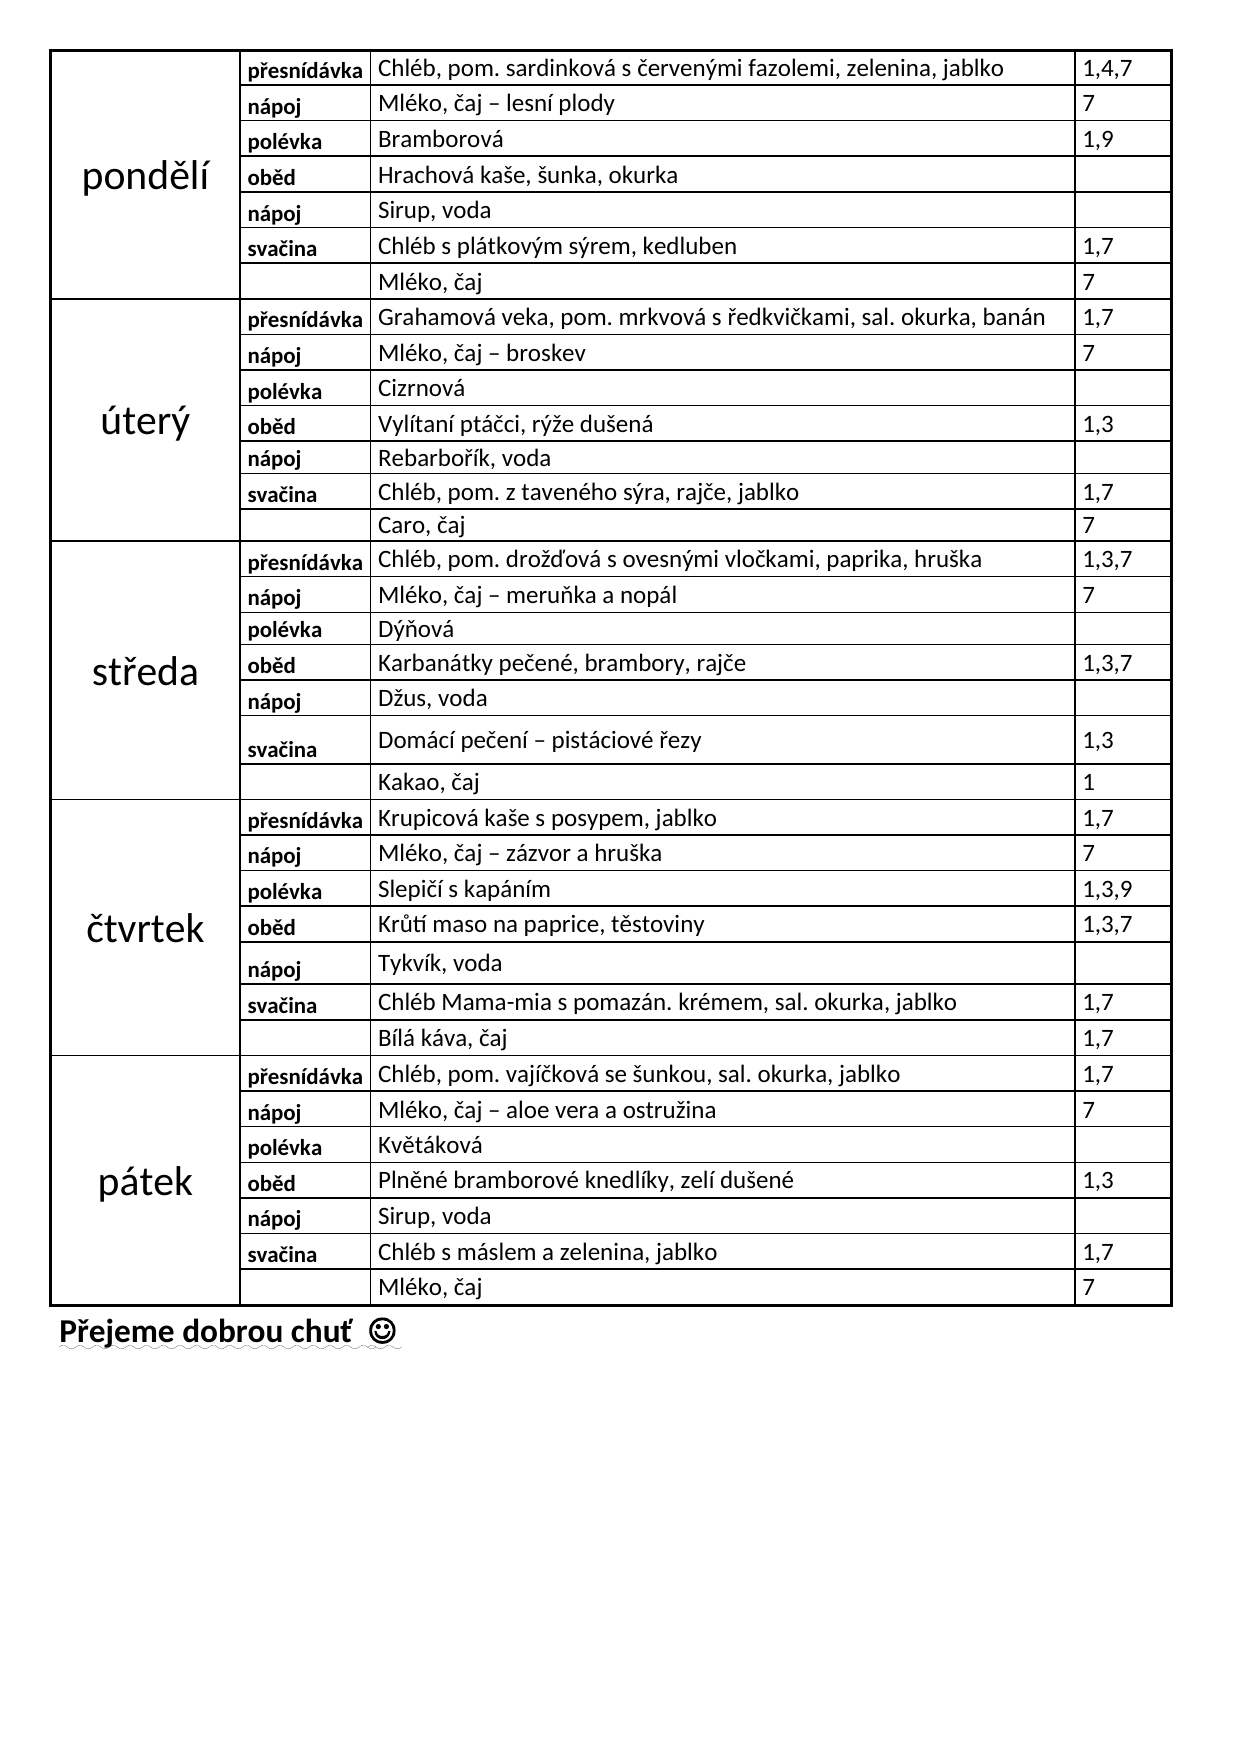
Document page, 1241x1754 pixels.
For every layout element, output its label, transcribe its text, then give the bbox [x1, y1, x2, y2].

table_cell [1076, 371, 1170, 405]
table_cell 1,7 [1076, 1056, 1170, 1090]
table_cell Cizrnová [371, 371, 1074, 405]
table_cell [1076, 1127, 1170, 1161]
table_cell nápoj [241, 1092, 370, 1126]
table_cell Vylítaní ptáčci, rýže dušená [371, 406, 1074, 440]
table_cell 7 [1076, 577, 1170, 611]
table_cell [241, 510, 370, 540]
table_cell nápoj [241, 943, 370, 983]
table_cell polévka [241, 121, 370, 155]
table_cell 1,3,9 [1076, 871, 1170, 905]
table_cell Květáková [371, 1127, 1074, 1161]
table_cell [241, 1270, 370, 1304]
table_cell Rebarbořík, voda [371, 442, 1074, 472]
table_cell Bílá káva, čaj [371, 1021, 1074, 1054]
table_cell 7 [1076, 1270, 1170, 1304]
table_cell Krůtí maso na paprice, těstoviny [371, 907, 1074, 941]
table_cell Mléko, čaj – meruňka a nopál [371, 577, 1074, 611]
table_cell Caro, čaj [371, 510, 1074, 540]
table_cell polévka [241, 1127, 370, 1161]
table_cell Tykvík, voda [371, 943, 1074, 983]
table_cell 7 [1076, 86, 1170, 120]
table_cell 1,3,7 [1076, 542, 1170, 576]
table_cell nápoj [241, 86, 370, 120]
table_cell 1,3,7 [1076, 907, 1170, 941]
table_cell oběd [241, 645, 370, 679]
table_cell úterý [52, 300, 239, 540]
table_header 1,4,7 [1076, 52, 1170, 84]
table_cell Bramborová [371, 121, 1074, 155]
table_cell Chléb Mama-mia s pomazán. krémem, sal. okurka, jablko [371, 985, 1074, 1019]
table_cell pátek [52, 1056, 239, 1304]
table_cell Kakao, čaj [371, 765, 1074, 798]
table_cell Dýňová [371, 613, 1074, 643]
table_cell 7 [1076, 836, 1170, 870]
table_cell nápoj [241, 577, 370, 611]
table_cell 1,7 [1076, 228, 1170, 262]
table_cell svačina [241, 716, 370, 763]
table_cell svačina [241, 474, 370, 508]
table_header pondělí [52, 52, 239, 298]
table_cell Mléko, čaj – lesní plody [371, 86, 1074, 120]
table_cell 7 [1076, 510, 1170, 540]
table_cell polévka [241, 613, 370, 643]
table_cell 1,7 [1076, 1234, 1170, 1268]
table_header Chléb, pom. sardinková s červenými fazolemi, zelenina, jablko [371, 52, 1074, 84]
table_cell oběd [241, 157, 370, 191]
table_cell Domácí pečení – pistáciové řezy [371, 716, 1074, 763]
table_cell přesnídávka [241, 300, 370, 333]
table_cell oběd [241, 907, 370, 941]
table_cell 1,3 [1076, 406, 1170, 440]
table_cell oběd [241, 1163, 370, 1197]
table_cell Mléko, čaj [371, 1270, 1074, 1304]
table_cell Grahamová veka, pom. mrkvová s ředkvičkami, sal. okurka, banán [371, 300, 1074, 333]
table_cell nápoj [241, 681, 370, 715]
table_cell 1,7 [1076, 985, 1170, 1019]
table_cell nápoj [241, 442, 370, 472]
table_cell Chléb, pom. vajíčková se šunkou, sal. okurka, jablko [371, 1056, 1074, 1090]
table_cell 1,9 [1076, 121, 1170, 155]
table_cell Chléb, pom. drožďová s ovesnými vločkami, paprika, hruška [371, 542, 1074, 576]
table_cell Mléko, čaj – zázvor a hruška [371, 836, 1074, 870]
table_cell Sirup, voda [371, 193, 1074, 227]
table_cell Sirup, voda [371, 1199, 1074, 1233]
table_cell svačina [241, 1234, 370, 1268]
table_cell [1076, 193, 1170, 227]
table_cell Karbanátky pečené, brambory, rajče [371, 645, 1074, 679]
table_cell středa [52, 542, 239, 798]
table_cell [1076, 157, 1170, 191]
table_cell polévka [241, 371, 370, 405]
table_cell [1076, 681, 1170, 715]
table_cell čtvrtek [52, 800, 239, 1054]
table_cell nápoj [241, 836, 370, 870]
table_cell svačina [241, 985, 370, 1019]
text Přejeme dobrou chuť [59, 174, 1211, 1351]
table_cell nápoj [241, 1199, 370, 1233]
table_cell polévka [241, 871, 370, 905]
table_cell Chléb, pom. z taveného sýra, rajče, jablko [371, 474, 1074, 508]
table_cell 1,3,7 [1076, 645, 1170, 679]
table_cell Plněné bramborové knedlíky, zelí dušené [371, 1163, 1074, 1197]
table_cell Chléb s máslem a zelenina, jablko [371, 1234, 1074, 1268]
table_cell [241, 1021, 370, 1054]
table_cell přesnídávka [241, 542, 370, 576]
table_cell 7 [1076, 264, 1170, 298]
table_header přesnídávka [241, 52, 370, 84]
table_cell Mléko, čaj – broskev [371, 335, 1074, 369]
table_cell oběd [241, 406, 370, 440]
table_cell přesnídávka [241, 800, 370, 834]
table_cell svačina [241, 228, 370, 262]
table_cell [1076, 943, 1170, 983]
table_cell 1 [1076, 765, 1170, 798]
table_cell 1,7 [1076, 800, 1170, 834]
table_cell nápoj [241, 193, 370, 227]
table_cell přesnídávka [241, 1056, 370, 1090]
table_cell Džus, voda [371, 681, 1074, 715]
table_cell Mléko, čaj – aloe vera a ostružina [371, 1092, 1074, 1126]
table_cell 7 [1076, 1092, 1170, 1126]
table_cell [241, 765, 370, 798]
table_cell 1,3 [1076, 716, 1170, 763]
table_cell [1076, 1199, 1170, 1233]
table_cell Mléko, čaj [371, 264, 1074, 298]
table_cell 1,3 [1076, 1163, 1170, 1197]
table_cell Krupicová kaše s posypem, jablko [371, 800, 1074, 834]
table_cell 1,7 [1076, 1021, 1170, 1054]
table_cell [1076, 613, 1170, 643]
table_cell nápoj [241, 335, 370, 369]
table_cell Hrachová kaše, šunka, okurka [371, 157, 1074, 191]
table_cell Slepičí s kapáním [371, 871, 1074, 905]
table_cell [1076, 442, 1170, 472]
table_cell 7 [1076, 335, 1170, 369]
table_cell 1,7 [1076, 474, 1170, 508]
table_cell 1,7 [1076, 300, 1170, 333]
table_cell [241, 264, 370, 298]
table_cell Chléb s plátkovým sýrem, kedluben [371, 228, 1074, 262]
